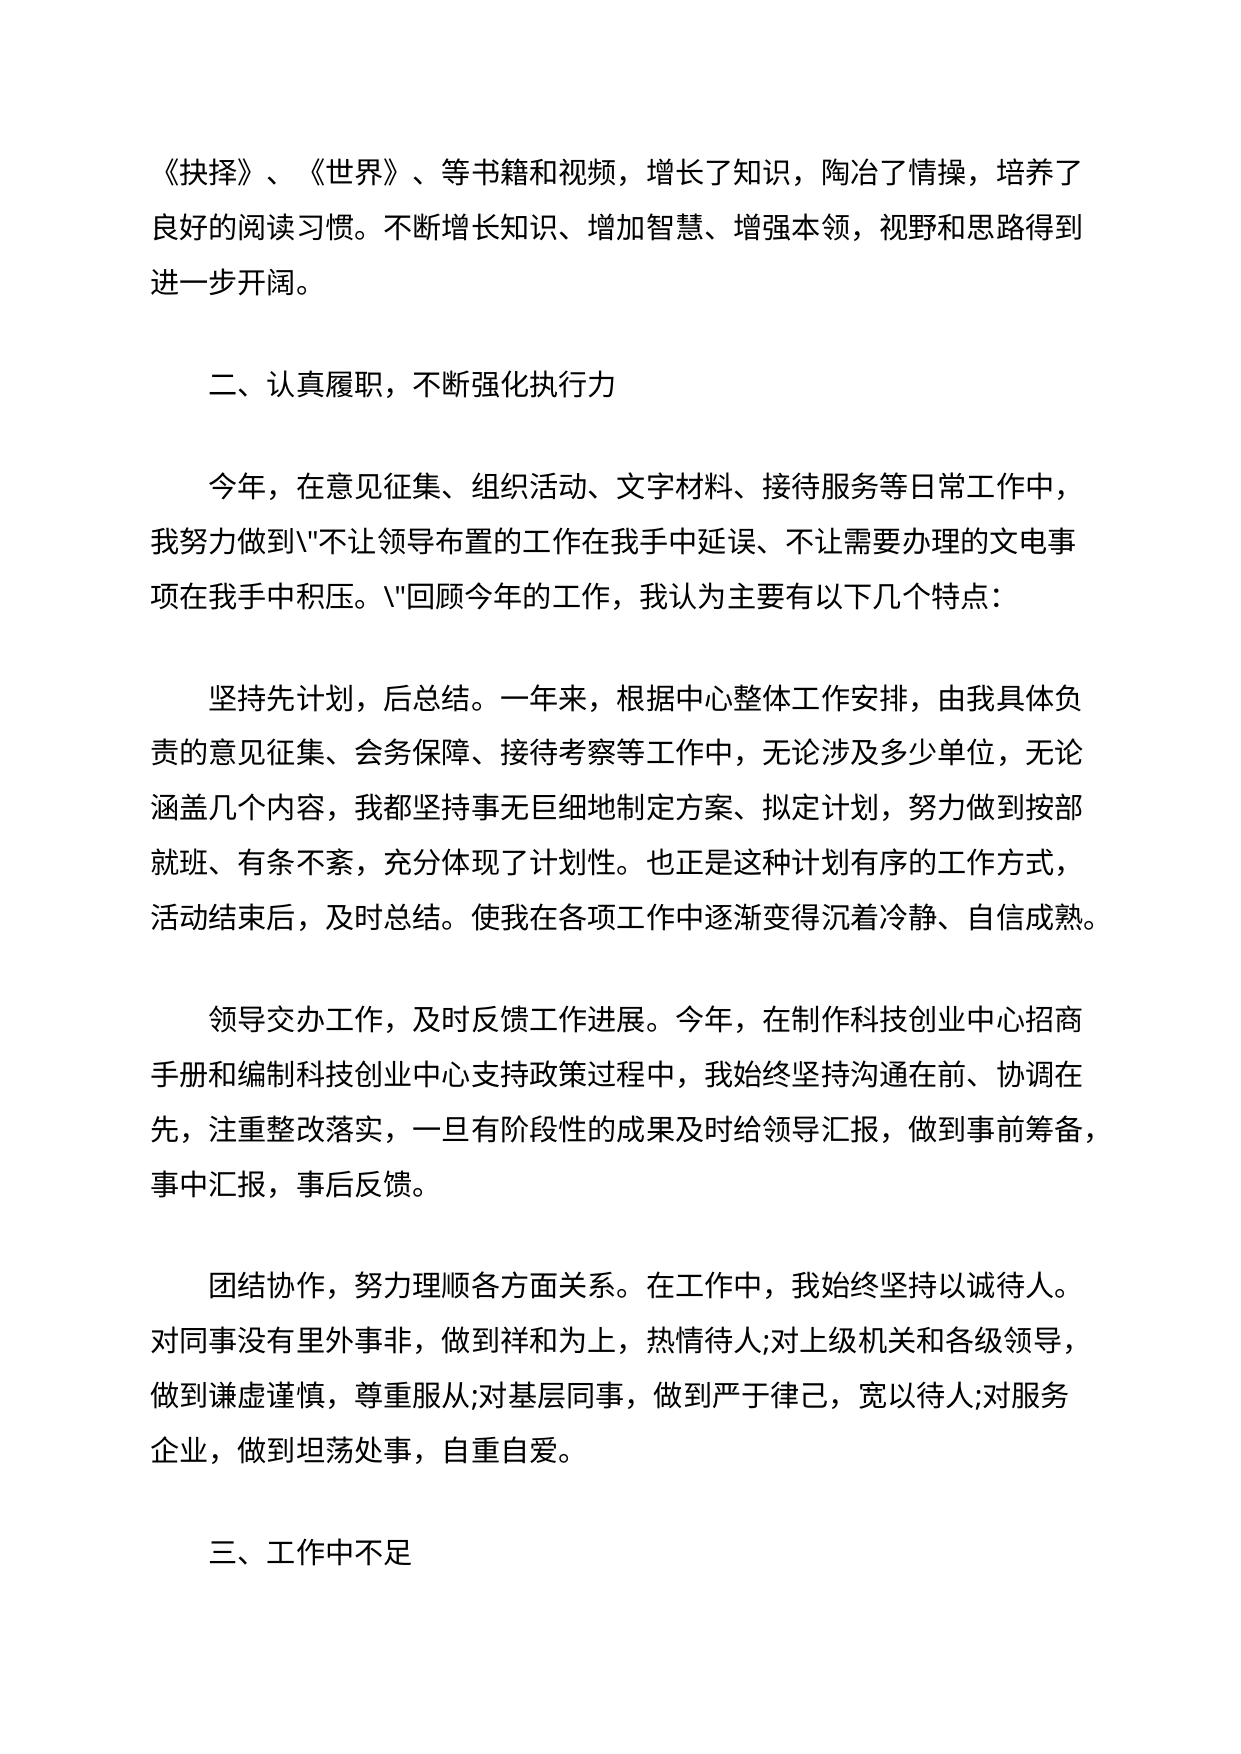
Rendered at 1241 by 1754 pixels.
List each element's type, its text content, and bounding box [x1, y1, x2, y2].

text 团结协作，努力理顺各方面关系。在工作中，我始终坚持以诚待人。对同事没有里外事非，做到祥和为上，热情待人;对上级机关和各级领导，做到谦虚谨慎，尊重服从;对基层同事，做到严于律己，宽以待人;对服务企业，做到坦荡处事，自重自爱。 [150, 1263, 1090, 1470]
text 坚持先计划，后总结。一年来，根据中心整体工作安排，由我具体负责的意见征集、会务保障、接待考察等工作中，无论涉及多少单位，无论涵盖几个内容，我都坚持事无巨细地制定方案、拟定计划，努力做到按部就班、有条不紊，充分体现了计划性。也正是这种计划有序的工作方式，活动结束后，及时总结。使我在各项工作中逐渐变得沉着冷静、自信成熟。 [150, 675, 1090, 937]
text 二、认真履职，不断强化执行力 [150, 362, 1090, 404]
text 领导交办工作，及时反馈工作进展。今年，在制作科技创业中心招商手册和编制科技创业中心支持政策过程中，我始终坚持沟通在前、协调在先，注重整改落实，一旦有阶段性的成果及时给领导汇报，做到事前筹备，事中汇报，事后反馈。 [150, 997, 1090, 1203]
text 今年，在意见征集、组织活动、文字材料、接待服务等日常工作中，我努力做到\"不让领导布置的工作在我手中延误、不让需要办理的文电事项在我手中积压。\"回顾今年的工作，我认为主要有以下几个特点： [150, 463, 1090, 616]
text 三、工作中不足 [150, 1530, 1090, 1572]
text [150, 150, 1090, 302]
